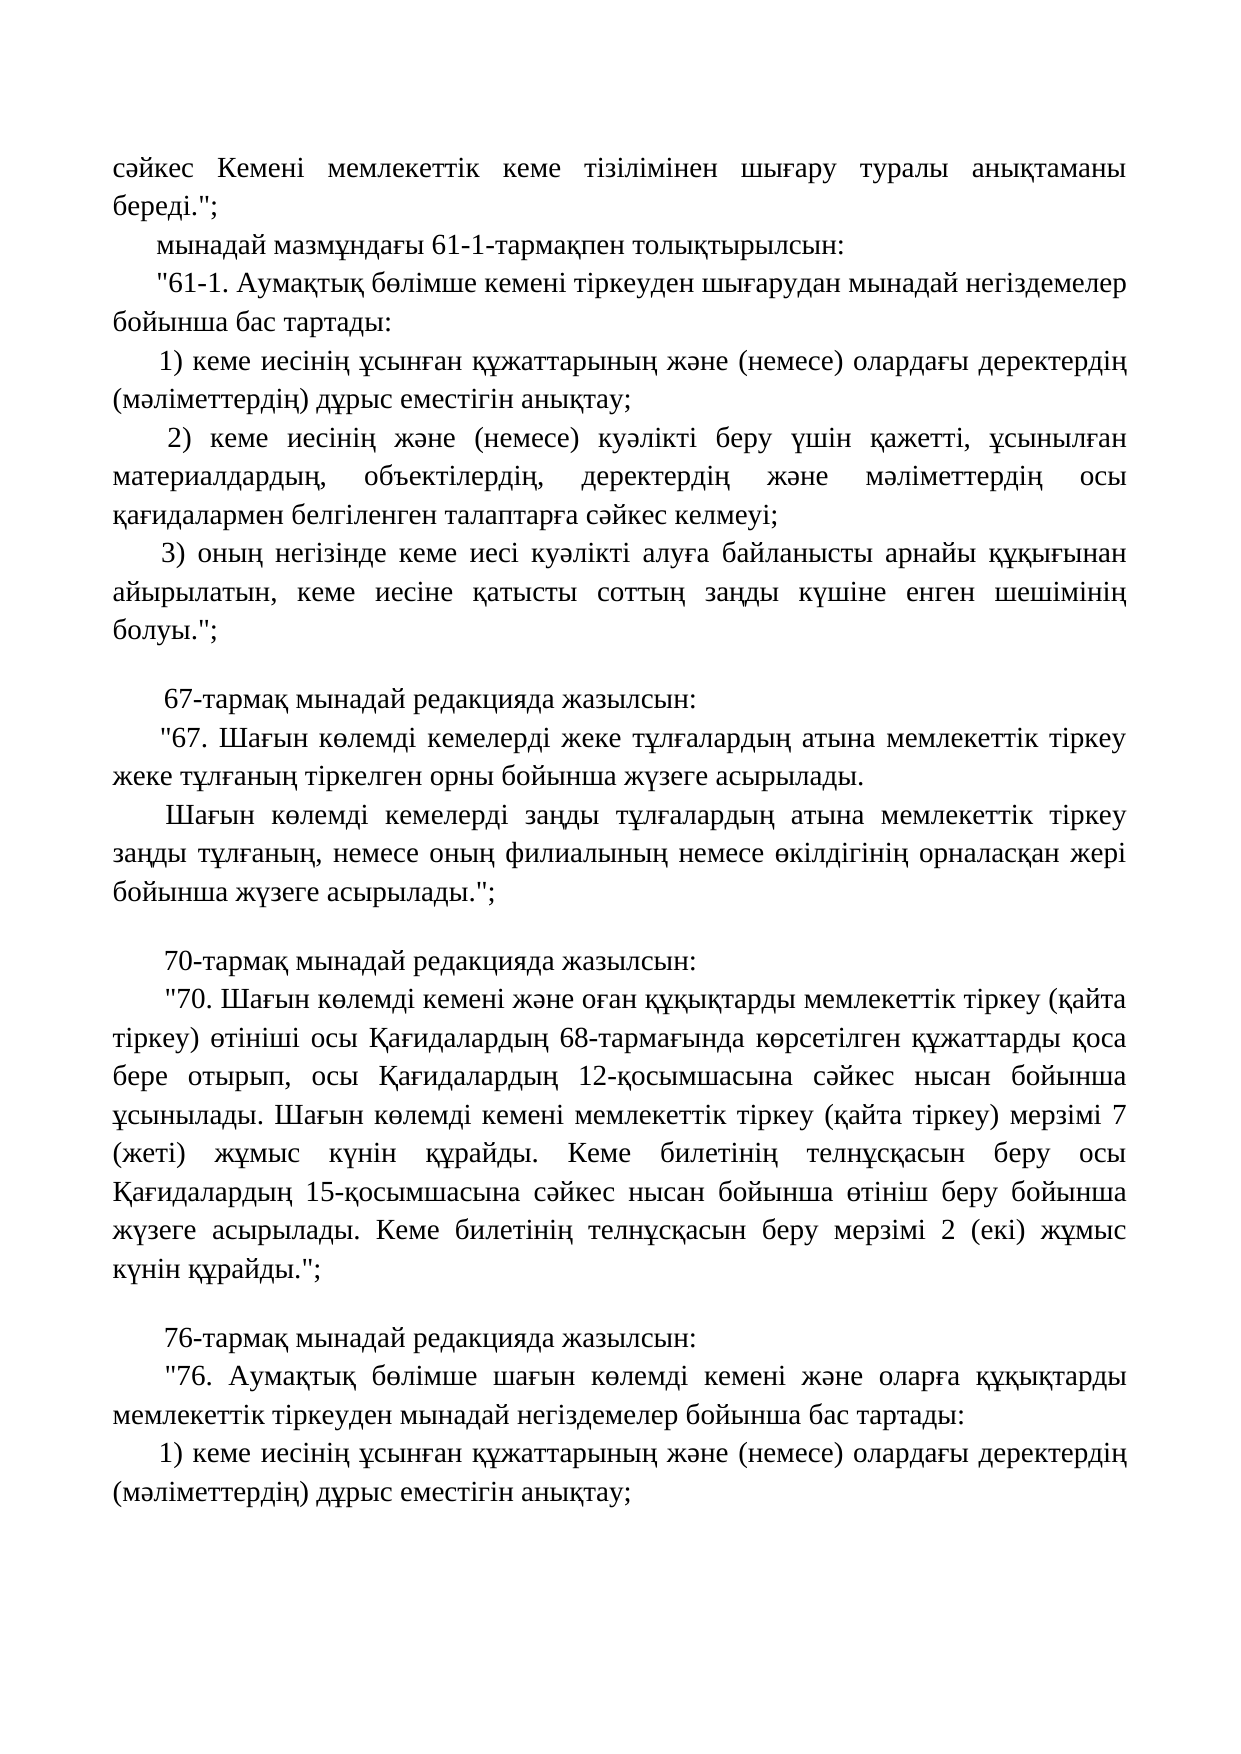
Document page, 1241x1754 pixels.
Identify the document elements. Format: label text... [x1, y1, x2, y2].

text мынадай мазмұндағы 61-1-тармақпен толықтырылсын: [112, 227, 1128, 261]
text 1) кеме иесінің ұсынған құжаттарының және (немесе) олардағы деректердің (мәліметтердің) дұрыс еместігін анықтау; [112, 343, 1128, 415]
text 76-тармақ мынадай редакцияда жазылсын: [112, 1320, 1128, 1353]
text 70-тармақ мынадай редакцияда жазылсын: [112, 943, 1128, 976]
text "76. Аумақтық бөлімше шағын көлемді кемені және оларға құқықтарды мемлекеттік тіркеуден мынадай негіздемелер бойынша бас тартады: [112, 1358, 1128, 1430]
text "61-1. Аумақтық бөлімше кемені тіркеуден шығарудан мынадай негіздемелер бойынша бас тартады: [112, 266, 1128, 338]
text 1) кеме иесінің ұсынған құжаттарының және (немесе) олардағы деректердің (мәліметтердің) дұрыс еместігін анықтау; [112, 1435, 1128, 1507]
text 3) оның негізінде кеме иесі куәлікті алуға байланысты арнайы құқығынан айырылатын, кеме иесіне қатысты соттың заңды күшіне енген шешімінің болуы."; [112, 535, 1128, 646]
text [112, 150, 1128, 222]
text "70. Шағын көлемді кемені және оған құқықтарды мемлекеттiк тiркеу (қайта тіркеу) өтініші осы Қағидалардың 68-тармағында көрсетілген құжаттарды қоса бере отырып, осы Қағидалардың 12-қосымшасына сәйкес нысан бойынша ұсынылады. Шағын көлемді кемені мемлекеттік тіркеу (қайта тіркеу) мерзімі 7 (жеті) жұмыс күнін құрайды. Кеме билетінің телнұсқасын беру осы Қағидалардың 15-қосымшасына сәйкес нысан бойынша өтініш беру бойынша жүзеге асырылады. Кеме билетінің телнұсқасын беру мерзімі 2 (екі) жұмыс күнiн құрайды."; [112, 981, 1128, 1284]
text 67-тармақ мынадай редакцияда жазылсын: [112, 681, 1128, 715]
text Шағын көлемді кемелерді заңды тұлғалардың атына мемлекеттік тіркеу заңды тұлғаның, немесе оның филиалының немесе өкілдігінің орналасқан жері бойынша жүзеге асырылады."; [112, 797, 1128, 907]
text 2) кеме иесінің және (немесе) куәлікті беру үшін қажетті, ұсынылған материалдардың, объектілердің, деректердің және мәліметтердің осы қағидалармен белгіленген талаптарға сәйкес келмеуі; [112, 420, 1128, 530]
text "67. Шағын көлемді кемелерді жеке тұлғалардың атына мемлекеттік тіркеу жеке тұлғаның тіркелген орны бойынша жүзеге асырылады. [112, 720, 1128, 792]
